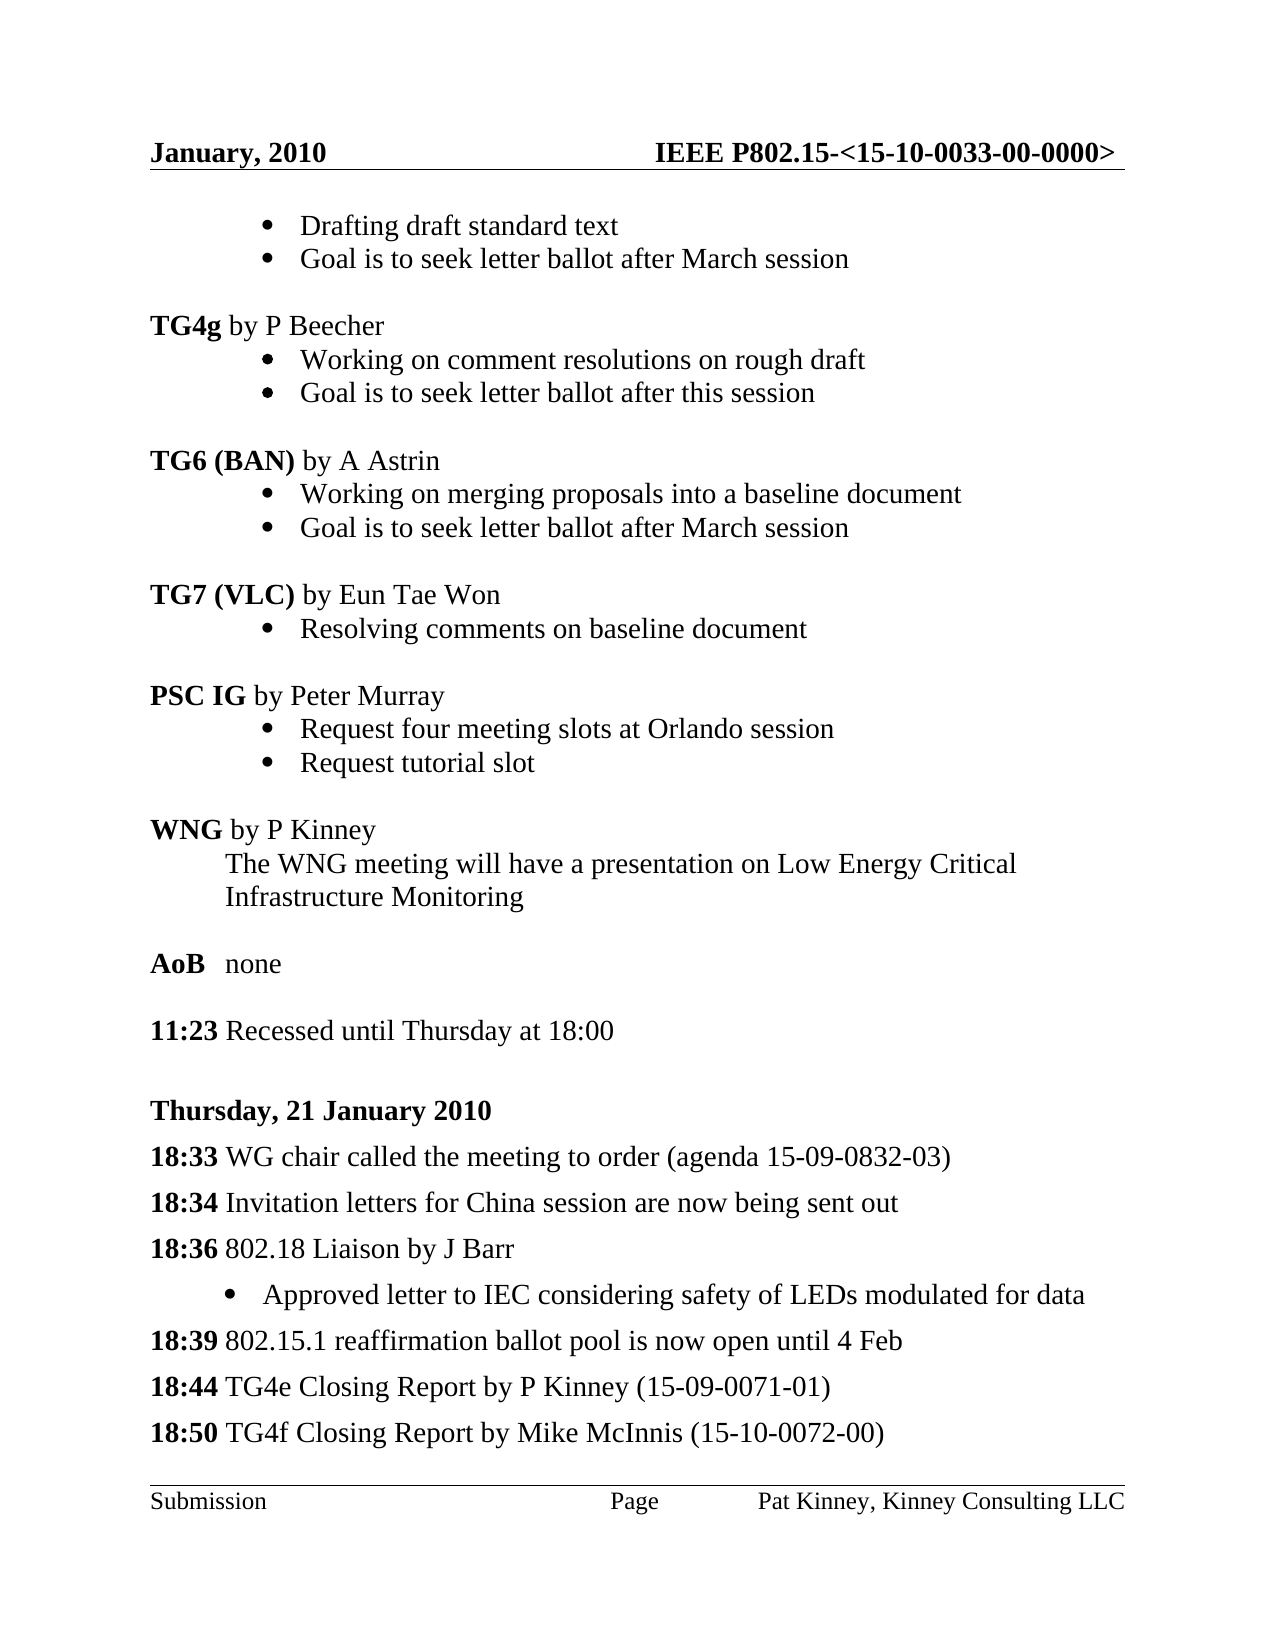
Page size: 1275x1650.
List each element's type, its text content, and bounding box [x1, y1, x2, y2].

text PSC IG by Peter Murray [150, 678, 1125, 711]
list Goal is to seek letter ballot after March session [262, 510, 1125, 544]
list Working on comment resolutions on rough draft [262, 342, 1125, 376]
list Drafting draft standard text [262, 208, 1125, 241]
text 11:23 Recessed until Thursday at 18:00 [150, 1013, 1125, 1047]
list Request four meeting slots at Orlando session [262, 711, 1125, 745]
text The WNG meeting will have a presentation on Low Energy Critical Infrastructure Monitoring [225, 846, 1125, 913]
text TG6 (BAN) by A Astrin [150, 443, 1125, 476]
text 18:36 802.18 Liaison by J Barr [150, 1231, 1125, 1265]
text Thursday, 21 January 2010 [150, 1093, 1125, 1127]
text 18:39 802.15.1 reaffirmation ballot pool is now open until 4 Feb [150, 1323, 1125, 1357]
text 18:34 Invitation letters for China session are now being sent out [150, 1185, 1125, 1219]
list Working on merging proposals into a baseline document [262, 476, 1125, 510]
text AoB none [150, 946, 1125, 980]
text 18:33 WG chair called the meeting to order (agenda 15-09-0832-03) [150, 1139, 1125, 1173]
text 18:50 TG4f Closing Report by Mike McInnis (15-10-0072-00) [150, 1416, 1125, 1449]
list Resolving comments on baseline document [262, 611, 1125, 644]
text 18:44 TG4e Closing Report by P Kinney (15-09-0071-01) [150, 1369, 1125, 1403]
list Goal is to seek letter ballot after this session [262, 376, 1125, 409]
list Request tutorial slot [262, 745, 1125, 779]
list Goal is to seek letter ballot after March session [262, 241, 1125, 275]
text WNG by P Kinney [150, 812, 1125, 846]
list Approved letter to IEC considering safety of LEDs modulated for data [225, 1277, 1125, 1311]
text TG4g by P [150, 308, 1125, 342]
text TG7 (VLC) by Eun Tae Won [150, 577, 1125, 611]
